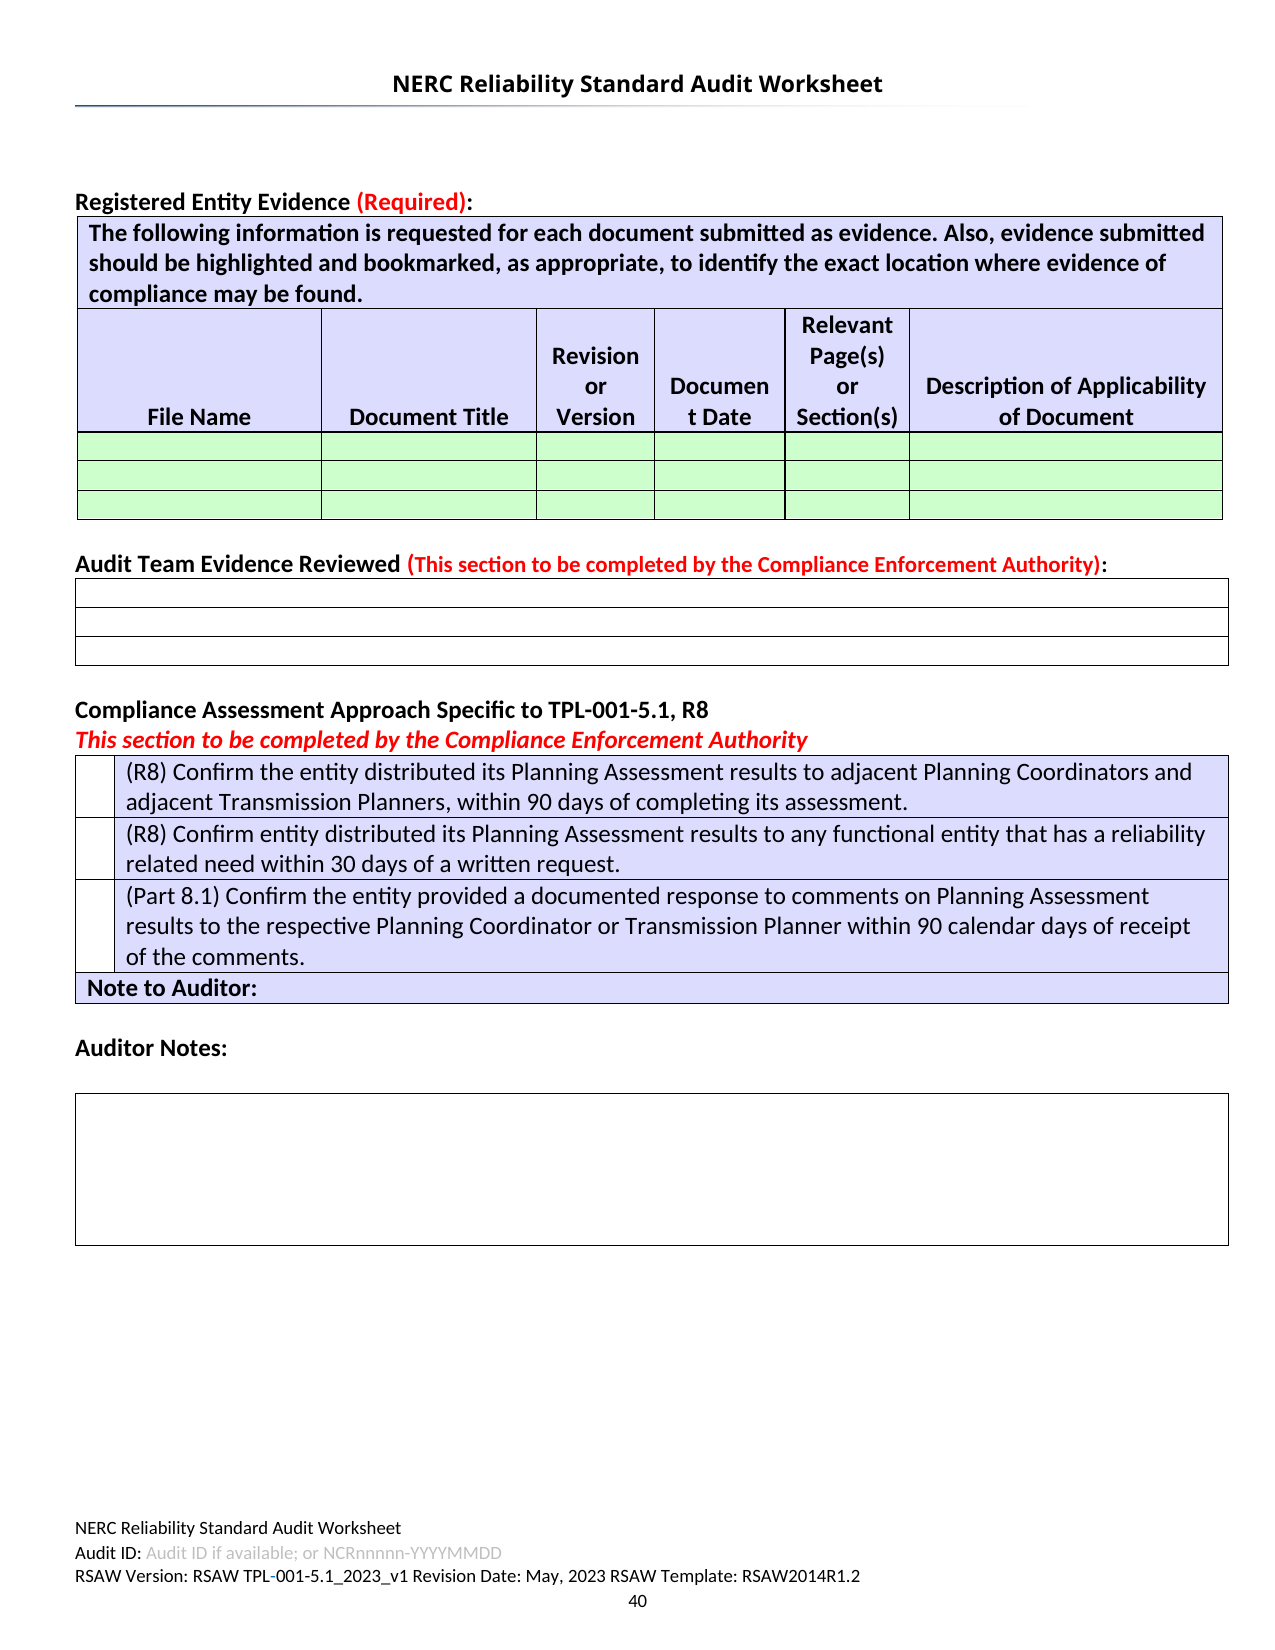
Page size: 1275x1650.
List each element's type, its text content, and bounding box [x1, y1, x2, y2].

table_header (R8) Confirm the entity distributed its Planning Assessment results to adjacent Planning Coordinators and adjacent Transmission Planners, within 90 days of completing its assessment. [115, 756, 1228, 817]
table_cell Note to Auditor: [76, 973, 1228, 1003]
table_header [76, 579, 1228, 607]
table_cell [910, 461, 1222, 489]
table_cell [76, 608, 1228, 636]
table_cell [910, 433, 1222, 460]
table_cell [76, 818, 114, 879]
picture [75, 105, 1052, 114]
table_cell [786, 433, 909, 460]
table_cell [76, 637, 1228, 665]
text Compliance Assessment Approach Specific to TPL-001-5.1, R8 [75, 697, 1200, 724]
text Registered Entity Evidence (Required): [75, 188, 1200, 216]
table_cell [655, 461, 784, 489]
table_cell [786, 491, 909, 518]
table_cell [322, 461, 536, 489]
table_cell Document Date [655, 309, 784, 431]
table_cell [655, 433, 784, 460]
table_cell Description of Applicability of Document [910, 309, 1222, 431]
table_cell [786, 461, 909, 489]
text Audit Team Evidence Reviewed (This section to be completed by the Compliance Enforcement Authority): [75, 550, 1200, 578]
table_header [76, 1094, 1228, 1245]
table_cell [78, 491, 321, 518]
text This section to be completed by the Compliance Enforcement Authority [75, 724, 1200, 755]
table_cell File Name [78, 309, 321, 431]
table_header The following information is requested for each document submitted as evidence. Also, evidence submitted should be highlighted and bookmarked, as appropriate, to identify the exact location where evidence of compliance may be found. [78, 217, 1222, 308]
table_cell [322, 491, 536, 518]
table_cell [537, 491, 654, 518]
table_cell [76, 880, 114, 972]
table_cell Revision or Version [537, 309, 654, 431]
table_cell [537, 433, 654, 460]
table_cell [910, 491, 1222, 518]
table_cell Document Title [322, 309, 536, 431]
table_cell [78, 433, 321, 460]
table_cell Relevant Page(s) or Section(s) [786, 309, 909, 431]
table_cell [322, 433, 536, 460]
table_cell [537, 461, 654, 489]
table_cell (R8) Confirm entity distributed its Planning Assessment results to any functional entity that has a reliability related need within 30 days of a written request. [115, 818, 1228, 879]
table_cell [78, 461, 321, 489]
table_cell (Part 8.1) Confirm the entity provided a documented response to comments on Planning Assessment results to the respective Planning Coordinator or Transmission Planner within 90 calendar days of receipt of the comments. [115, 880, 1228, 972]
table_header [76, 756, 114, 817]
table_cell [655, 491, 784, 518]
text Auditor Notes: [75, 1035, 1200, 1062]
